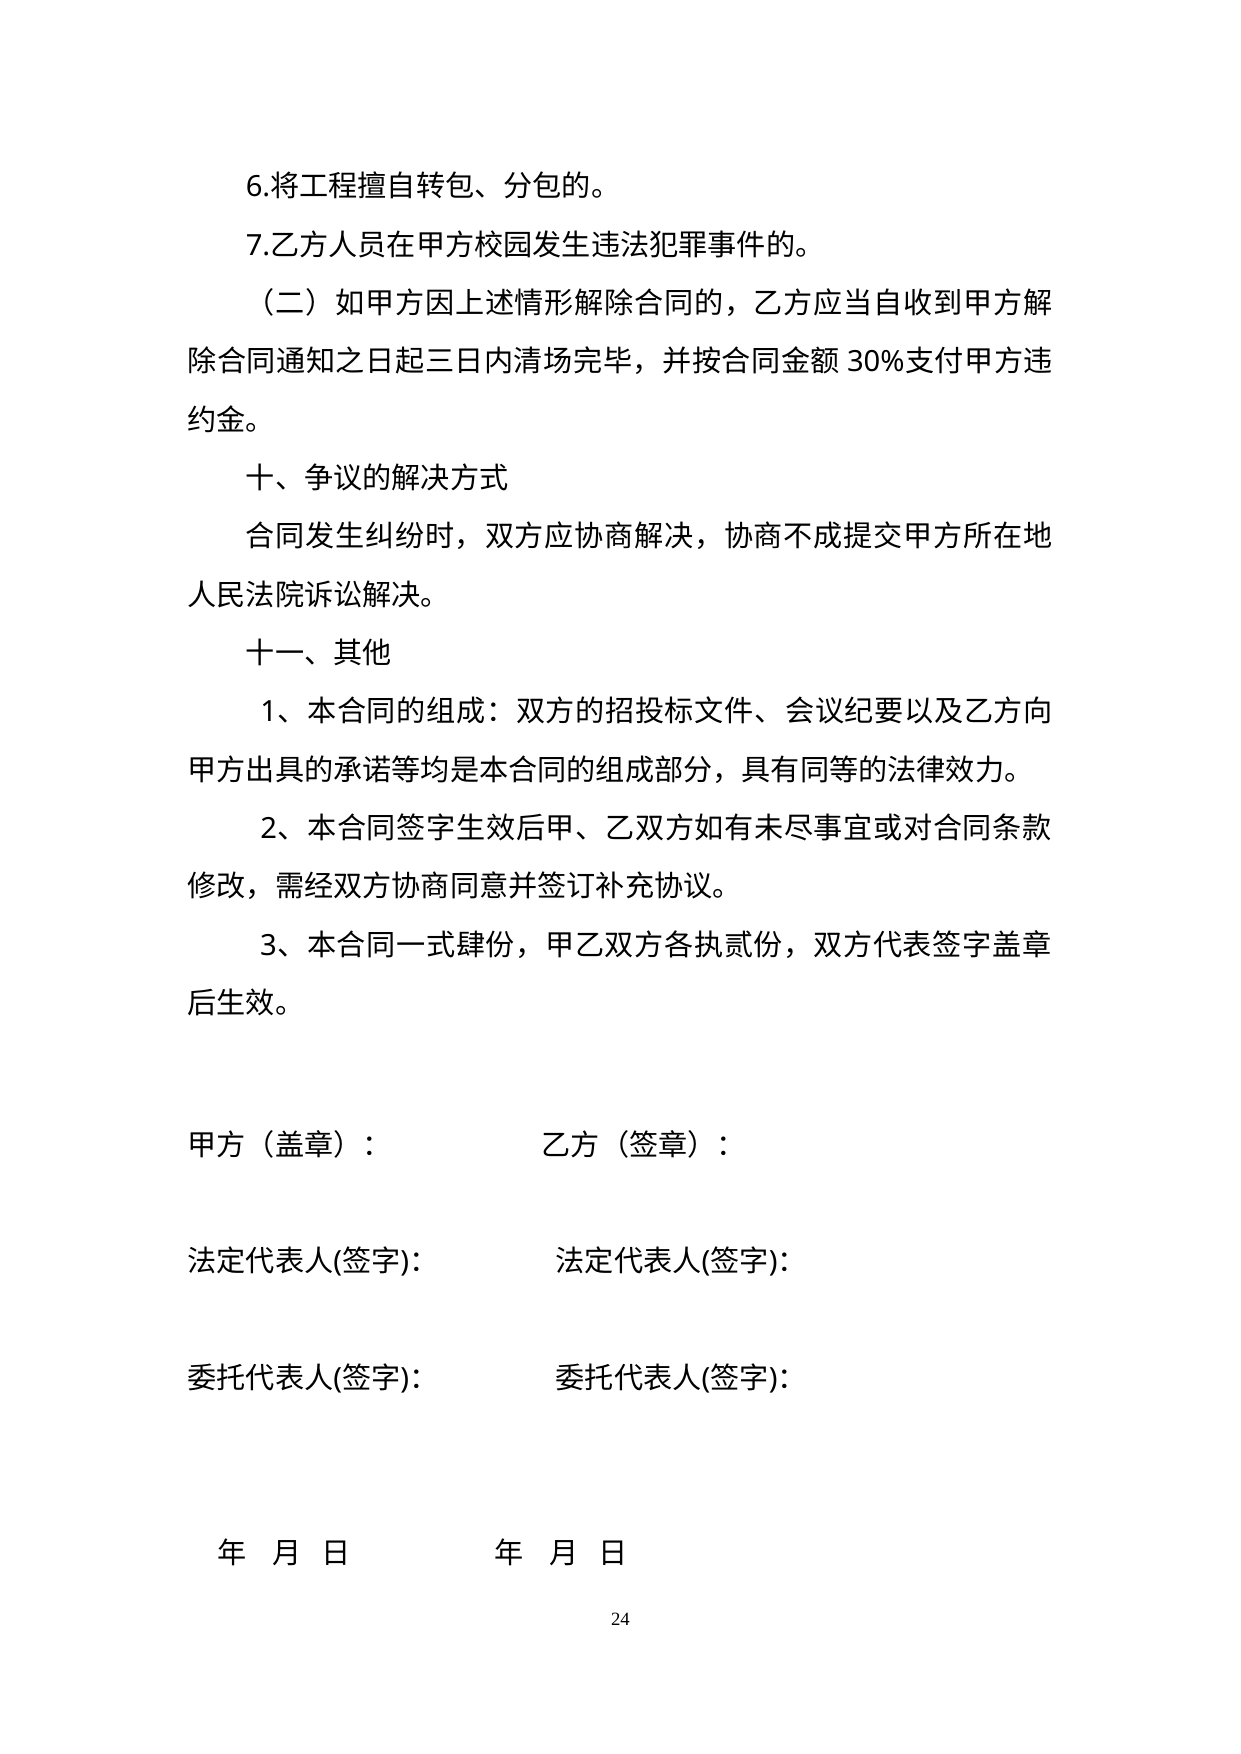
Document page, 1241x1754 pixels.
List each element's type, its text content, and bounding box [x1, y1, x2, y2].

text （二）如甲方因上述情形解除合同的，乙方应当自收到甲方解除合同通知之日起三日内清场完毕，并按合同金额30%支付甲方违约金。 [187, 267, 1053, 442]
text 委托代表人(签字)： 委托代表人(签字)： [187, 1342, 1053, 1400]
text 6.将工程擅自转包、分包的。 [187, 150, 1053, 208]
text 甲方（盖章）： 乙方（签章）： [187, 1108, 1053, 1167]
text 年 月 日 年 月 日 [187, 1517, 995, 1575]
text 合同发生纠纷时，双方应协商解决，协商不成提交甲方所在地人民法院诉讼解决。 [187, 500, 1053, 617]
text 7.乙方人员在甲方校园发生违法犯罪事件的。 [187, 208, 1053, 267]
text 3、本合同一式肆份，甲乙双方各执贰份，双方代表签字盖章后生效。 [187, 908, 1053, 1025]
text 十、争议的解决方式 [187, 442, 1053, 500]
text 1、本合同的组成：双方的招投标文件、会议纪要以及乙方向甲方出具的承诺等均是本合同的组成部分，具有同等的法律效力。 [187, 675, 1053, 792]
text 法定代表人(签字)： 法定代表人(签字)： [187, 1225, 1053, 1283]
text 2、本合同签字生效后甲、乙双方如有未尽事宜或对合同条款修改，需经双方协商同意并签订补充协议。 [187, 792, 1053, 908]
text 十一、其他 [187, 617, 1053, 675]
